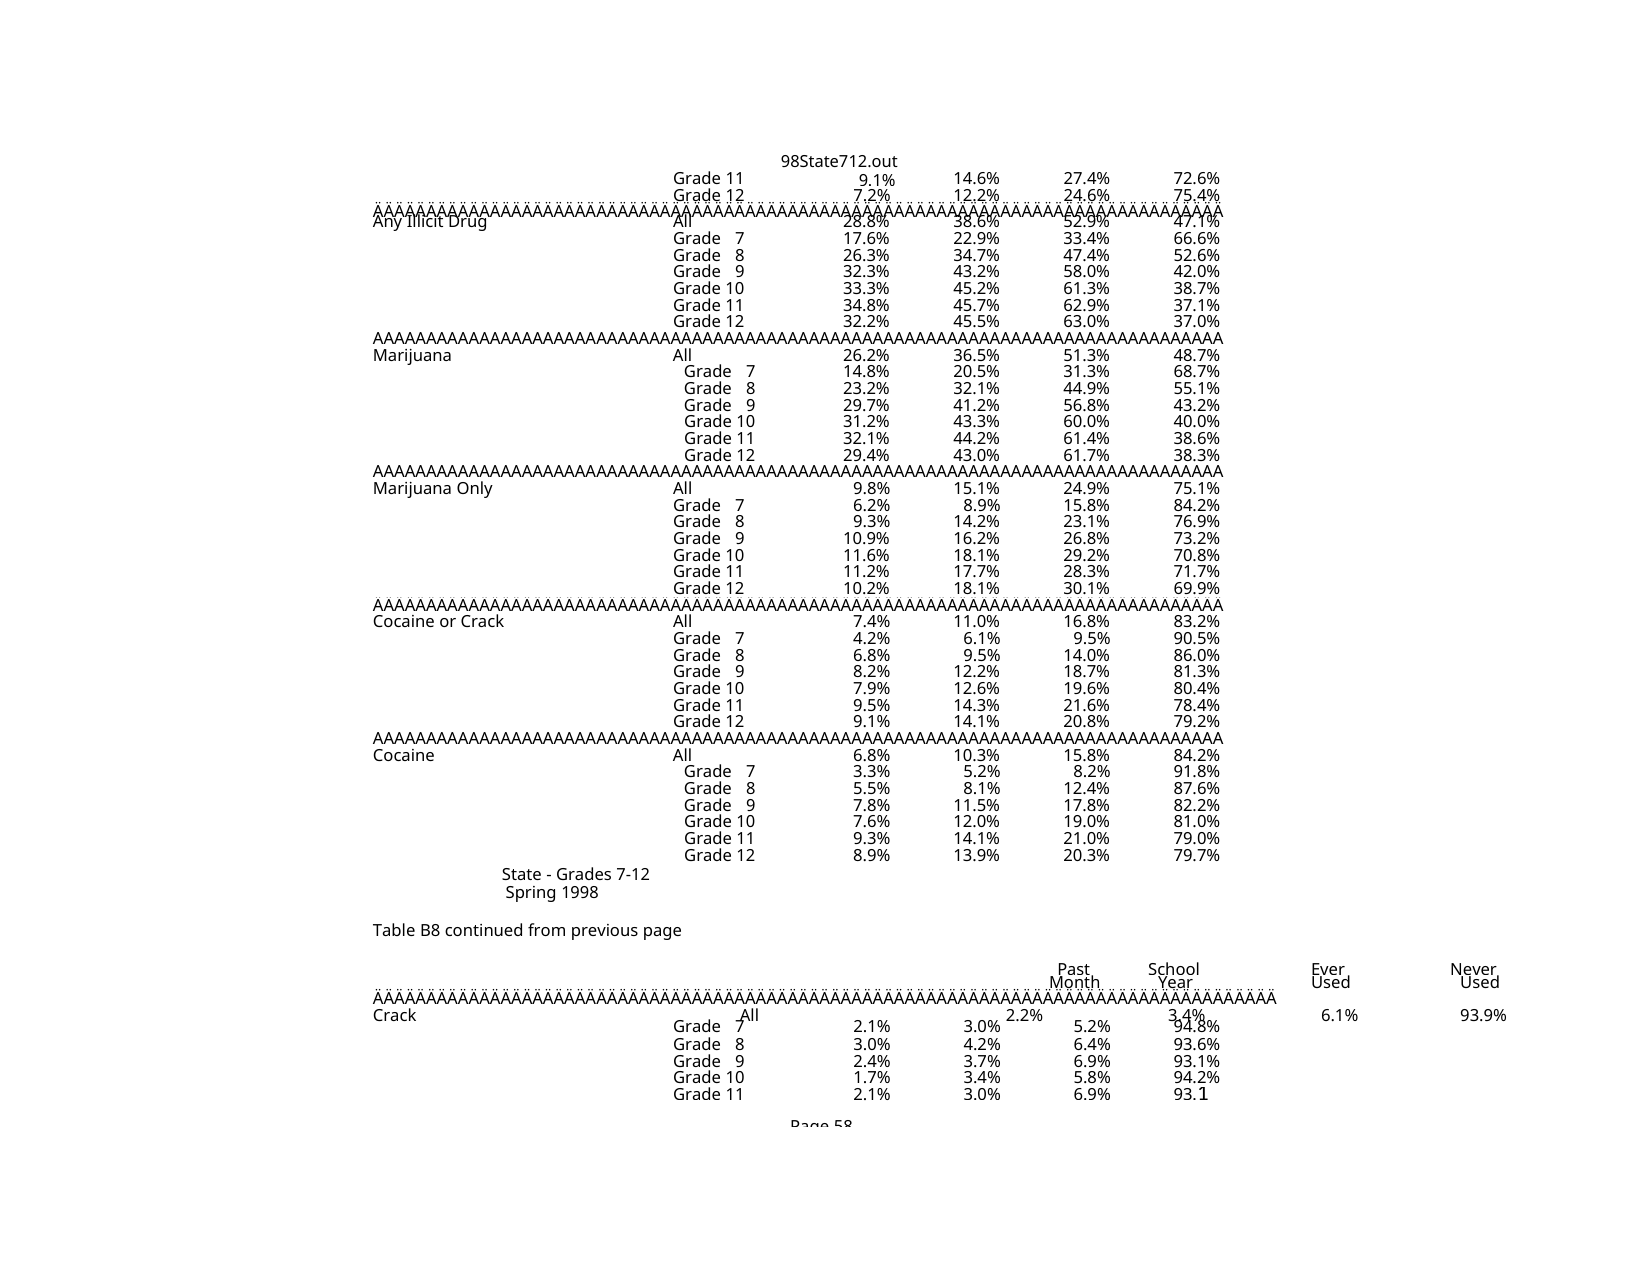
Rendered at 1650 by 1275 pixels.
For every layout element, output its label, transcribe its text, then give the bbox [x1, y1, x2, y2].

text Spring 1998 [235, 886, 868, 902]
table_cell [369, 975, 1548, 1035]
text State - Grades 7-12 [235, 863, 916, 886]
text Table B8 continued from previous page [373, 919, 1417, 941]
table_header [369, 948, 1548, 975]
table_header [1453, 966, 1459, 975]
